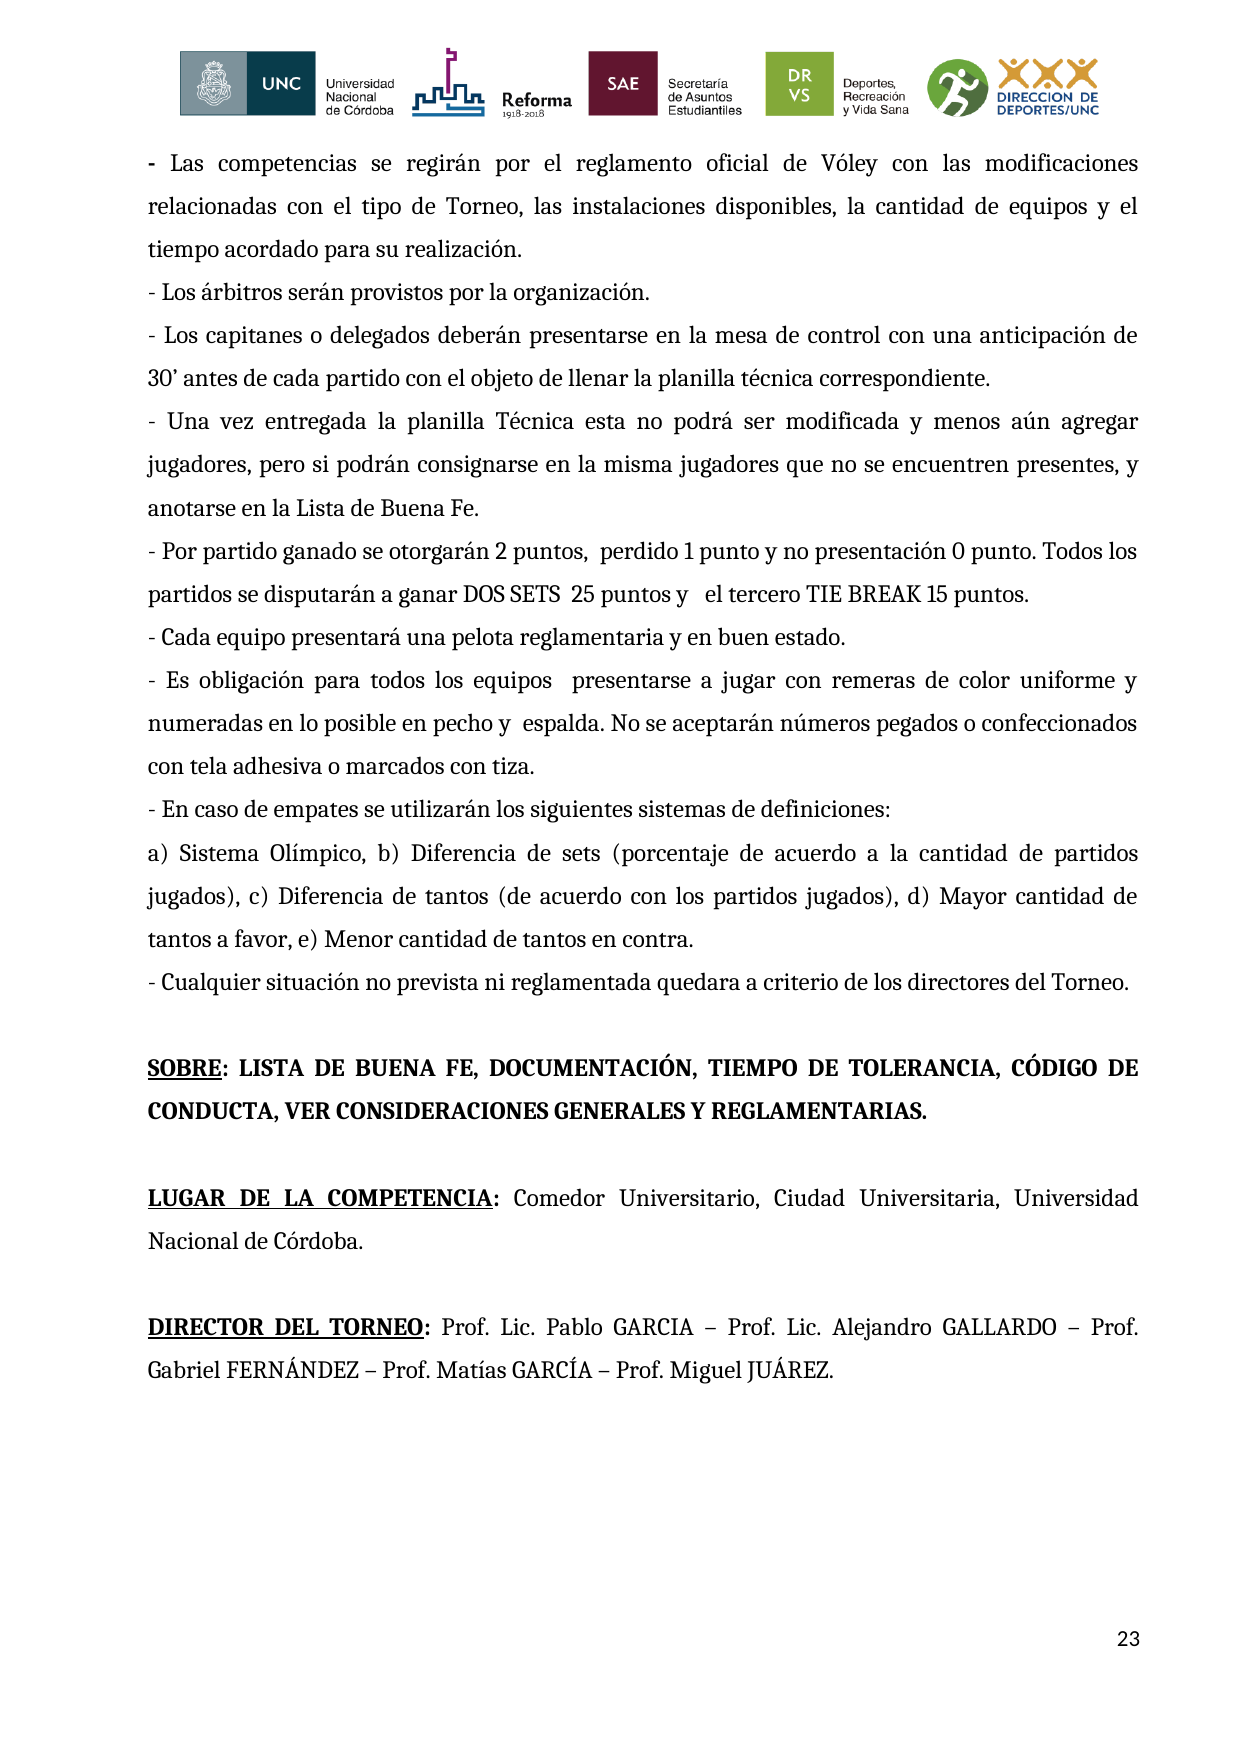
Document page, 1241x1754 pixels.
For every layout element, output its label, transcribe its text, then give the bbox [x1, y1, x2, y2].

text - Por partido ganado se otorgarán 2 puntos, perdido 1 punto y no presentación 0 punto. Todos los partidos se disputarán a ganar DOS SETS 25 puntos y el tercero TIE BREAK 15 puntos. [148, 537, 1140, 608]
text - Los capitanes o delegados deberán presentarse en la mesa de control con una anticipación de antes de cada partido con el objeto de llenar la planilla técnica correspondiente. [148, 321, 1140, 393]
text LUGAR DE LA COMPETENCIA: Comedor Universitario, Ciudad Universitaria, Universidad Nacional de Córdoba. [148, 1183, 1140, 1255]
text - Cada equipo presentará una pelota reglamentaria y en buen estado. [148, 623, 1140, 652]
text - Es obligación para todos los equipos presentarse a jugar con remeras de color uniforme y numeradas en lo posible en pecho y espalda. No se aceptarán números pegados o confeccionados con tela adhesiva o marcados con tiza. [148, 666, 1140, 781]
text - Cualquier situación no prevista ni reglamentada quedara a criterio de los directores del Torneo. [148, 968, 1140, 997]
text - En caso de empates se utilizarán los siguientes sistemas de definiciones: [148, 795, 1140, 824]
text a) Sistema Olímpico, b) Diferencia de sets (porcentaje de acuerdo a la cantidad de partidos jugados), c) Diferencia de tantos (de acuerdo con los partidos jugados), d) Mayor cantidad de tantos a favor, e) Menor cantidad de tantos en contra. [148, 838, 1140, 953]
text - Los árbitros serán provistos por la organización. [148, 278, 1140, 307]
text DIRECTOR DEL TORNEO: Prof. Lic. Pablo GARCIA – Prof. Lic. Alejandro GALLARDO – Prof. Gabriel FERNÁNDEZ – Prof. Matías GARCÍA – Prof. Miguel JUÁREZ. [148, 1313, 1140, 1385]
text SOBRE: LISTA DE BUENA FE, DOCUMENTACIÓN, TIEMPO DE TOLERANCIA, CÓDIGO DE CONDUCTA, VER CONSIDERACIONES GENERALES Y REGLAMENTARIAS. [148, 1054, 1140, 1126]
picture [147, 17, 1140, 149]
text - Las competencias se regirán por el reglamento oficial de Vóley con las modificaciones relacionadas con el tipo de Torneo, las instalaciones disponibles, la cantidad de equipos y el tiempo acordado para su realización. [148, 149, 1140, 263]
text - Una vez entregada la planilla Técnica esta no podrá ser modificada y menos aún agregar jugadores, pero si podrán consignarse en la misma jugadores que no se encuentren presentes, y anotarse en la Lista de Buena Fe. [148, 407, 1140, 522]
